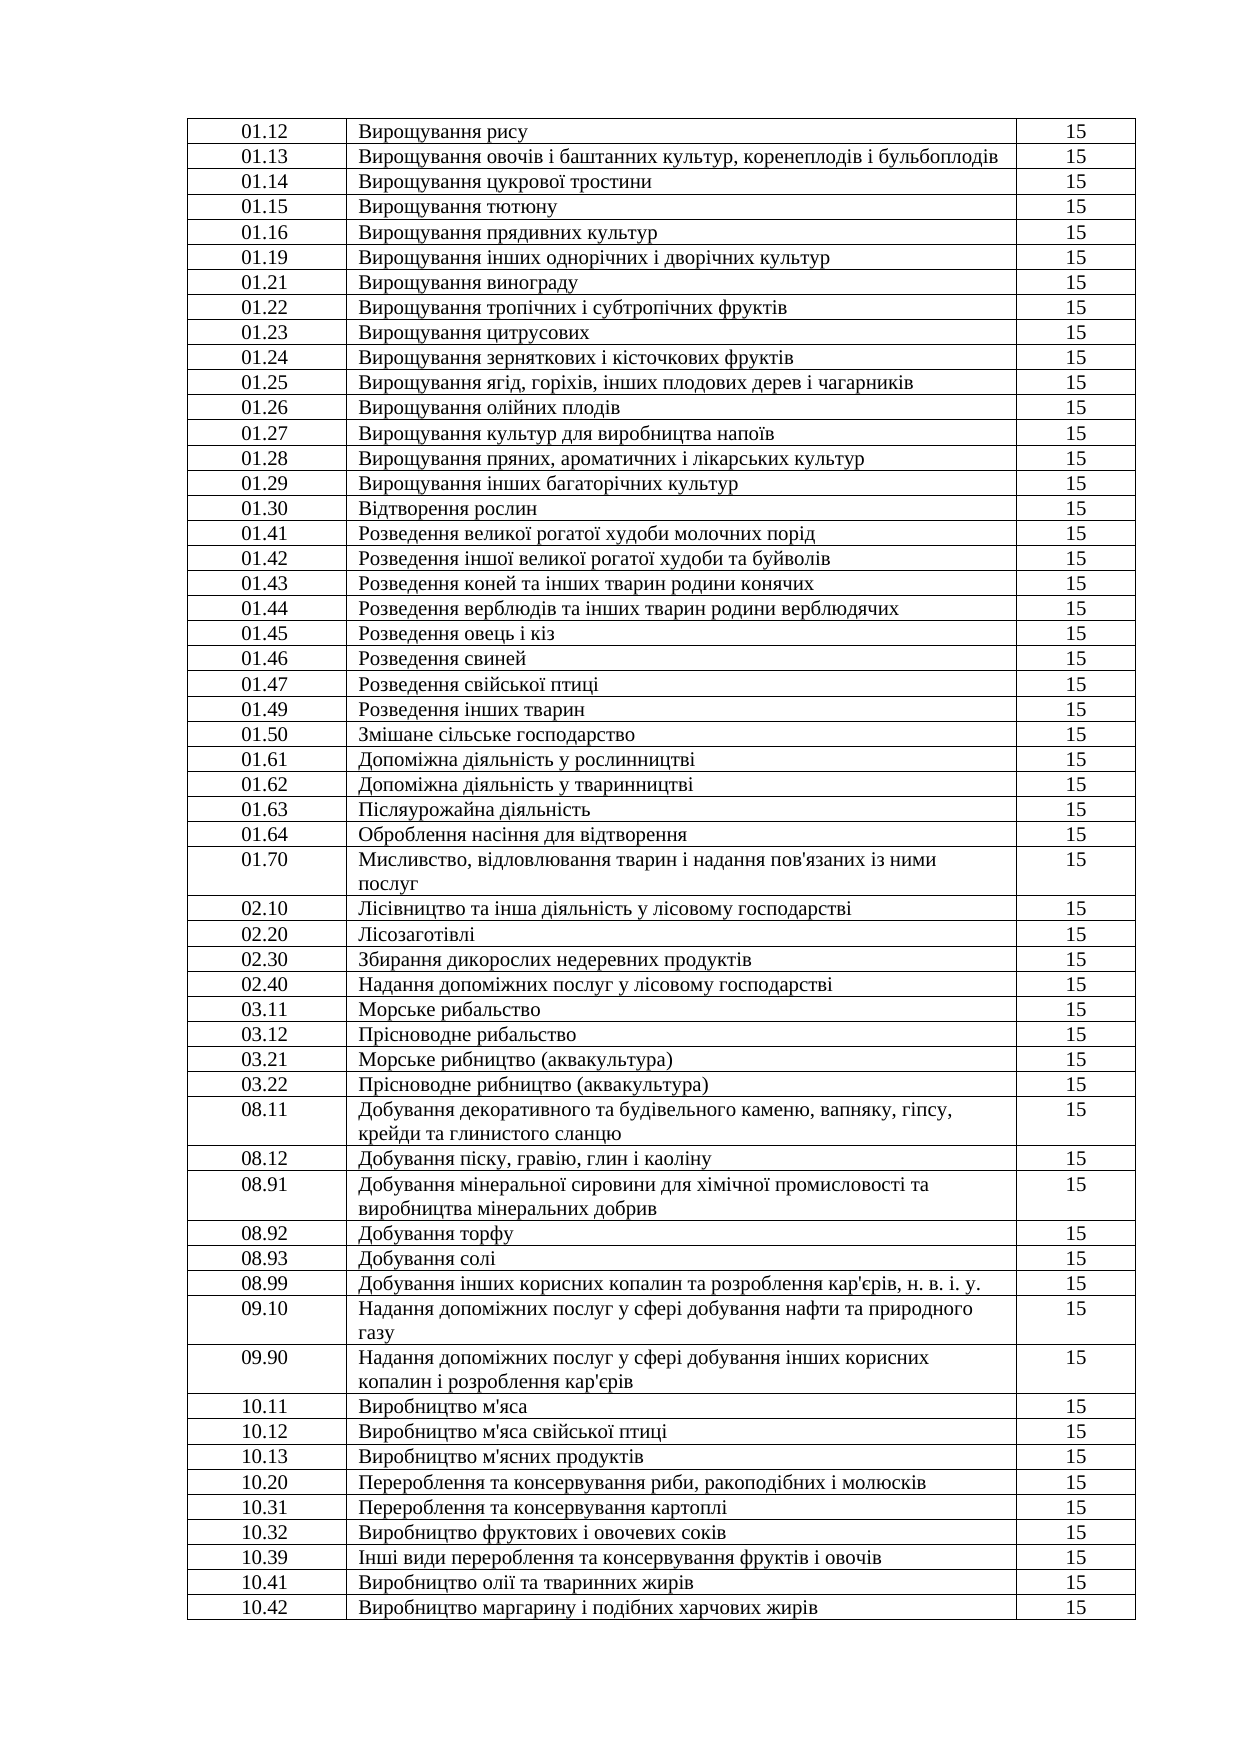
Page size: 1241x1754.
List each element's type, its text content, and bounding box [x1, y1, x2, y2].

table_cell 01.22 [188, 295, 346, 319]
table_cell 01.45 [188, 621, 346, 645]
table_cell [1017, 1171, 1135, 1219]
table_cell 03.22 [188, 1072, 346, 1096]
table_cell 15 [1017, 1047, 1135, 1071]
table_cell 01.16 [188, 220, 346, 244]
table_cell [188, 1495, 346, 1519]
table_cell Допоміжна діяльність у тваринництві [347, 772, 1016, 796]
table_cell 15 [1017, 270, 1135, 294]
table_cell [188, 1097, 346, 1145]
table_cell 01.43 [188, 571, 346, 595]
table_cell 15 [1017, 747, 1135, 771]
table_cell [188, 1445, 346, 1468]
table_cell 01.47 [188, 671, 346, 696]
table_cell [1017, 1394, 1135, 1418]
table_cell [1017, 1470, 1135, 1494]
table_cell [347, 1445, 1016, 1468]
table_cell 02.20 [188, 921, 346, 946]
table_cell 15 [1017, 446, 1135, 469]
table_cell 01.62 [188, 772, 346, 796]
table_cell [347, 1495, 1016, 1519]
table_cell Вирощування овочів і баштанних культур, коренеплодів і бульбоплодів [347, 144, 1016, 168]
table_cell 01.70 [188, 847, 346, 895]
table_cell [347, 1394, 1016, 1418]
table_cell 01.46 [188, 646, 346, 670]
table_cell 15 [1017, 646, 1135, 670]
table_cell 15 [1017, 722, 1135, 746]
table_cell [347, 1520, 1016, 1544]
table_cell Вирощування винограду [347, 270, 1016, 294]
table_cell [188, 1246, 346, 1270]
table_cell 15 [1017, 144, 1135, 168]
table_cell 01.30 [188, 496, 346, 520]
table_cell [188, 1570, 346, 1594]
table_cell 01.41 [188, 521, 346, 545]
table_cell 02.10 [188, 896, 346, 920]
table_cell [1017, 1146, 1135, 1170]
table_cell 15 [1017, 972, 1135, 996]
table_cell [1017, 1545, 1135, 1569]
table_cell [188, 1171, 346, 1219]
table_cell 01.42 [188, 546, 346, 570]
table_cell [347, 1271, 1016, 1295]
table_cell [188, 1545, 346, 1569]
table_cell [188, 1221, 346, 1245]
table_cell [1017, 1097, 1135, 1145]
table_cell Вирощування зерняткових і кісточкових фруктів [347, 345, 1016, 369]
table_cell 15 [1017, 420, 1135, 444]
table_cell Відтворення рослин [347, 496, 1016, 520]
table_cell 15 [1017, 947, 1135, 971]
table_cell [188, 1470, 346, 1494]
table_cell 15 [1017, 621, 1135, 645]
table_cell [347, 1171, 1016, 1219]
table_cell 01.25 [188, 370, 346, 394]
table_cell 15 [1017, 1022, 1135, 1046]
table_cell Вирощування пряних, ароматичних і лікарських культур [347, 446, 1016, 469]
table_cell 15 [1017, 471, 1135, 495]
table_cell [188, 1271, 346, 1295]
table_cell 01.12 [188, 119, 346, 143]
table_cell 01.26 [188, 395, 346, 419]
table_cell Розведення іншої великої рогатої худоби та буйволів [347, 546, 1016, 570]
table_cell 15 [1017, 822, 1135, 846]
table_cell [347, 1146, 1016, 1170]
table_cell 01.27 [188, 420, 346, 444]
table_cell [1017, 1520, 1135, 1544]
table_cell 02.30 [188, 947, 346, 971]
table_cell 01.50 [188, 722, 346, 746]
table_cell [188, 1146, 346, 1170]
table_cell Змішане сільське господарство [347, 722, 1016, 746]
table_cell Вирощування прядивних культур [347, 220, 1016, 244]
table_cell Оброблення насіння для відтворення [347, 822, 1016, 846]
table_cell 15 [1017, 220, 1135, 244]
table_cell Післяурожайна діяльність [347, 797, 1016, 821]
table_cell 03.21 [188, 1047, 346, 1071]
table_cell 01.14 [188, 169, 346, 193]
table_cell Морське рибництво (аквакультура) [347, 1047, 1016, 1071]
table_cell Збирання дикорослих недеревних продуктів [347, 947, 1016, 971]
table_cell Вирощування рису [347, 119, 1016, 143]
table_cell 01.19 [188, 245, 346, 269]
table_cell Мисливство, відловлювання тварин і надання пов'язаних із ними послуг [347, 847, 1016, 895]
table_cell 15 [1017, 671, 1135, 696]
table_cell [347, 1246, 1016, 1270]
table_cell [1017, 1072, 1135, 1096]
table_cell 01.61 [188, 747, 346, 771]
table_cell 01.49 [188, 697, 346, 721]
table_cell 15 [1017, 997, 1135, 1021]
table_cell 15 [1017, 195, 1135, 218]
table_cell 15 [1017, 697, 1135, 721]
table_cell 01.29 [188, 471, 346, 495]
table_cell Розведення інших тварин [347, 697, 1016, 721]
table_cell 15 [1017, 521, 1135, 545]
table_cell Морське рибальство [347, 997, 1016, 1021]
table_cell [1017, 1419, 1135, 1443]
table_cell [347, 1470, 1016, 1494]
table_cell Розведення великої рогатої худоби молочних порід [347, 521, 1016, 545]
table_cell Вирощування цукрової тростини [347, 169, 1016, 193]
table_cell Вирощування інших однорічних і дворічних культур [347, 245, 1016, 269]
table_cell 15 [1017, 320, 1135, 344]
table_cell 15 [1017, 546, 1135, 570]
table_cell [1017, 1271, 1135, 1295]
table_cell 15 [1017, 772, 1135, 796]
table_cell 15 [1017, 496, 1135, 520]
table_cell Надання допоміжних послуг у лісовому господарстві [347, 972, 1016, 996]
table_cell Розведення свиней [347, 646, 1016, 670]
table_cell 01.13 [188, 144, 346, 168]
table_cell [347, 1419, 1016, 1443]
table_cell Вирощування олійних плодів [347, 395, 1016, 419]
table_cell 15 [1017, 896, 1135, 920]
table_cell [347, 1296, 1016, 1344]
table_cell 02.40 [188, 972, 346, 996]
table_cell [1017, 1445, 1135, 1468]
table_cell Вирощування ягід, горіхів, інших плодових дерев і чагарників [347, 370, 1016, 394]
table_cell Вирощування інших багаторічних культур [347, 471, 1016, 495]
table_cell 01.64 [188, 822, 346, 846]
table_cell 15 [1017, 345, 1135, 369]
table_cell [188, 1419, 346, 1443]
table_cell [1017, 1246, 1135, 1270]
table_cell 15 [1017, 921, 1135, 946]
table_cell Допоміжна діяльність у рослинництві [347, 747, 1016, 771]
table_cell 15 [1017, 245, 1135, 269]
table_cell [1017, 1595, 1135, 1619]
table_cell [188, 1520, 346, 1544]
table_cell 03.12 [188, 1022, 346, 1046]
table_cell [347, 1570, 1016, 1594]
table_cell 15 [1017, 797, 1135, 821]
table_cell Лісозаготівлі [347, 921, 1016, 946]
table_cell 15 [1017, 596, 1135, 620]
table_cell Розведення овець і кіз [347, 621, 1016, 645]
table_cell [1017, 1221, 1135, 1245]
table_cell 01.15 [188, 195, 346, 218]
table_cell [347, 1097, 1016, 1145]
table_cell Вирощування тютюну [347, 195, 1016, 218]
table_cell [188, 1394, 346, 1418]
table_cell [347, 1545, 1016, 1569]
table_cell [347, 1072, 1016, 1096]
table_cell 01.24 [188, 345, 346, 369]
table_cell Лісівництво та інша діяльність у лісовому господарстві [347, 896, 1016, 920]
table_cell 03.11 [188, 997, 346, 1021]
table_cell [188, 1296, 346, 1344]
table_cell 15 [1017, 571, 1135, 595]
table_cell Вирощування тропічних і субтропічних фруктів [347, 295, 1016, 319]
table_cell 01.63 [188, 797, 346, 821]
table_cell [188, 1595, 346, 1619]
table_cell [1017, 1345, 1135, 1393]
table_cell Вирощування культур для виробництва напоїв [347, 420, 1016, 444]
table_cell 01.21 [188, 270, 346, 294]
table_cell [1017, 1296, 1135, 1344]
table_cell 15 [1017, 395, 1135, 419]
table_cell 15 [1017, 295, 1135, 319]
table_cell 15 [1017, 169, 1135, 193]
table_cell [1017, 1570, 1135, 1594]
table_cell 01.28 [188, 446, 346, 469]
table_cell Вирощування цитрусових [347, 320, 1016, 344]
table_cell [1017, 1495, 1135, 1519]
table_cell 01.44 [188, 596, 346, 620]
table_cell 15 [1017, 119, 1135, 143]
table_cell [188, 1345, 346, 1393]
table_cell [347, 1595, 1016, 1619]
table_cell 15 [1017, 847, 1135, 895]
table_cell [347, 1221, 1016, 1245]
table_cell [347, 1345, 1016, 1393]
table_cell Розведення свійської птиці [347, 671, 1016, 696]
table_cell 01.23 [188, 320, 346, 344]
table_cell 15 [1017, 370, 1135, 394]
table_cell Розведення верблюдів та інших тварин родини верблюдячих [347, 596, 1016, 620]
table_cell Розведення коней та інших тварин родини конячих [347, 571, 1016, 595]
table_cell Прісноводне рибальство [347, 1022, 1016, 1046]
